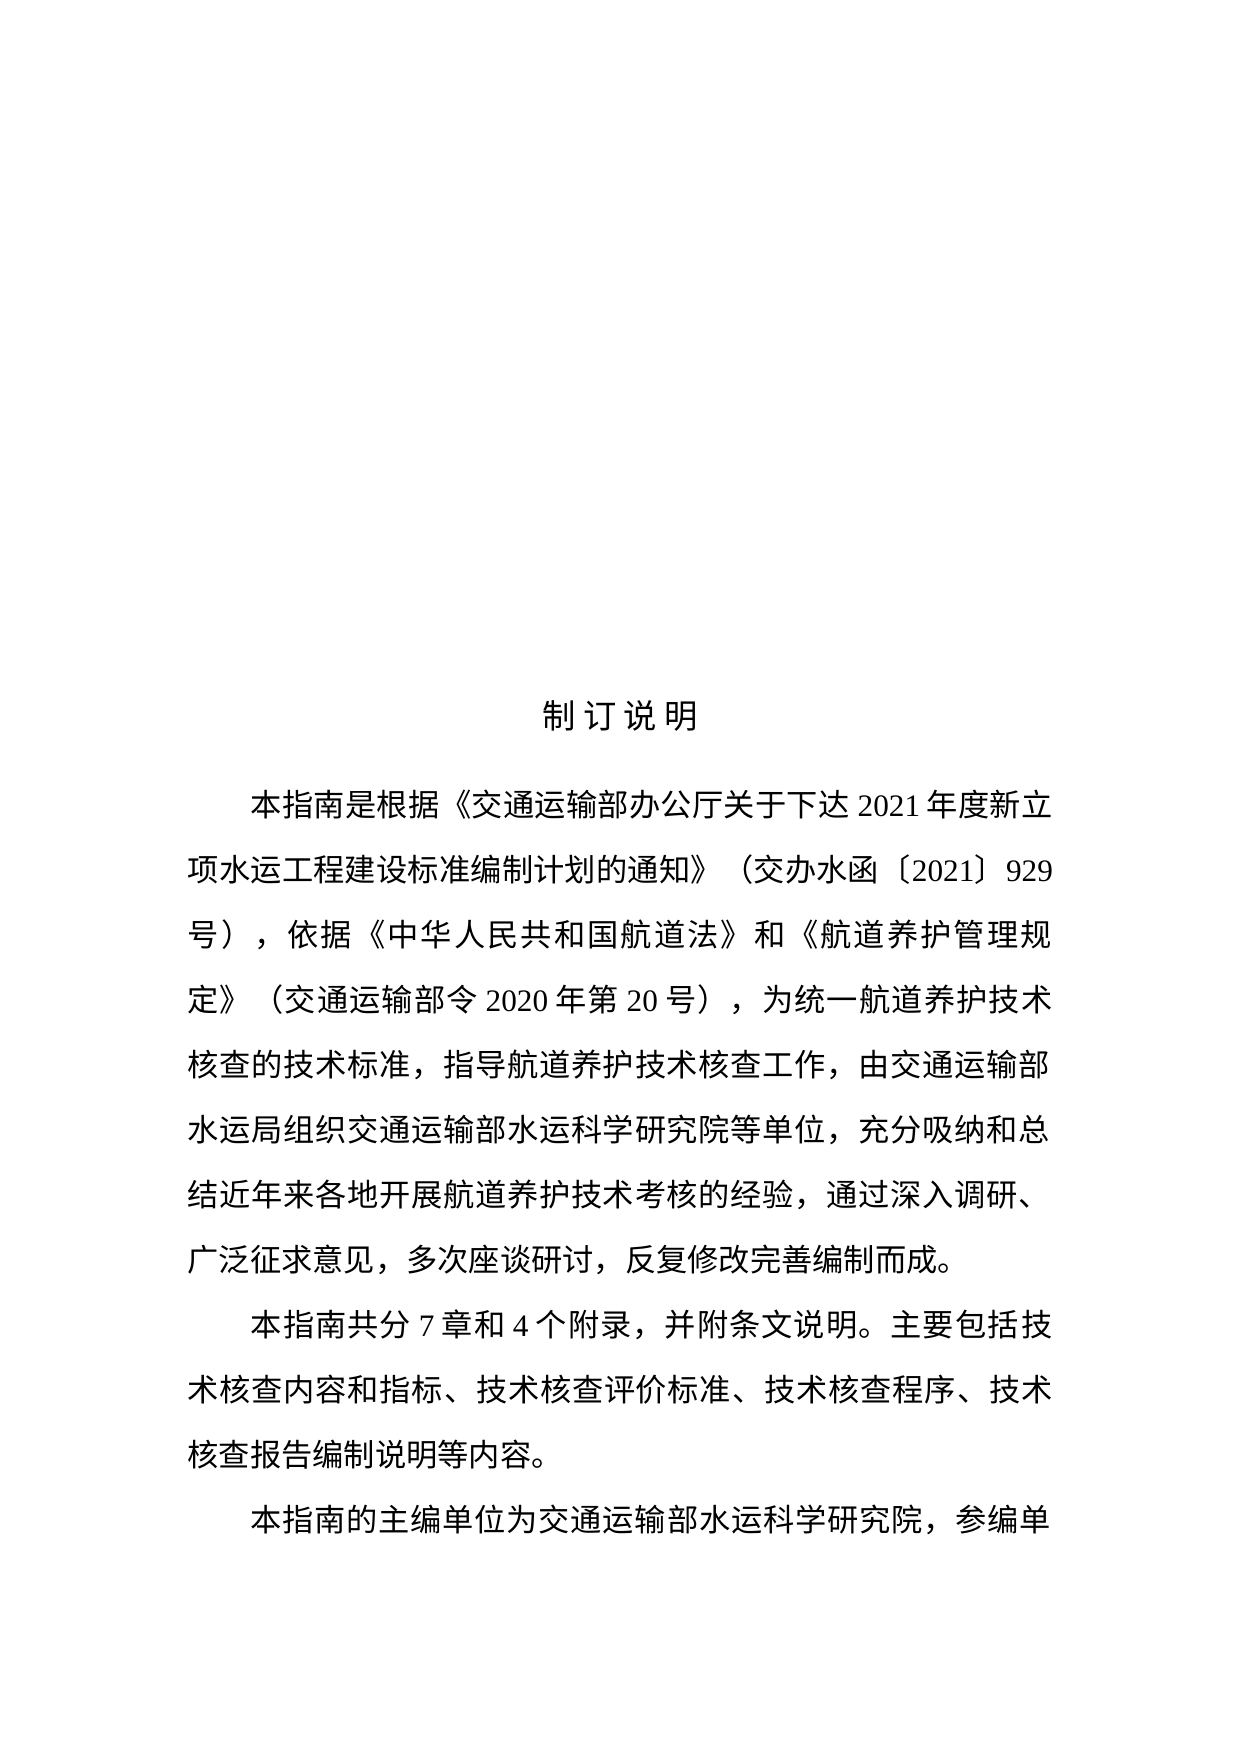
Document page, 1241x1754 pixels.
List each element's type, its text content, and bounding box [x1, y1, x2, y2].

text 本指南共分7章和4个附录，并附条文说明。主要包括技术核查内容和指标、技术核查评价标准、技术核查程序、技术核查报告编制说明等内容。 [187, 1290, 1053, 1485]
text 本指南是根据《交通运输部办公厅关于下达2021年度新立项水运工程建设标准编制计划的通知》（交办水函〔2021〕929号），依据《中华人民共和国航道法》和《航道养护管理规定》（交通运输部令2020年第20号），为统一航道养护技术核查的技术标准，指导航道养护技术核查工作，由交通运输部水运局组织交通运输部水运科学研究院等单位，充分吸纳和总结近年来各地开展航道养护技术考核的经验，通过深入调研、广泛征求意见，多次座谈研讨，反复修改完善编制而成。 [187, 770, 1053, 1290]
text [187, 1485, 1053, 1550]
text 制 订 说 明 [187, 681, 1053, 746]
